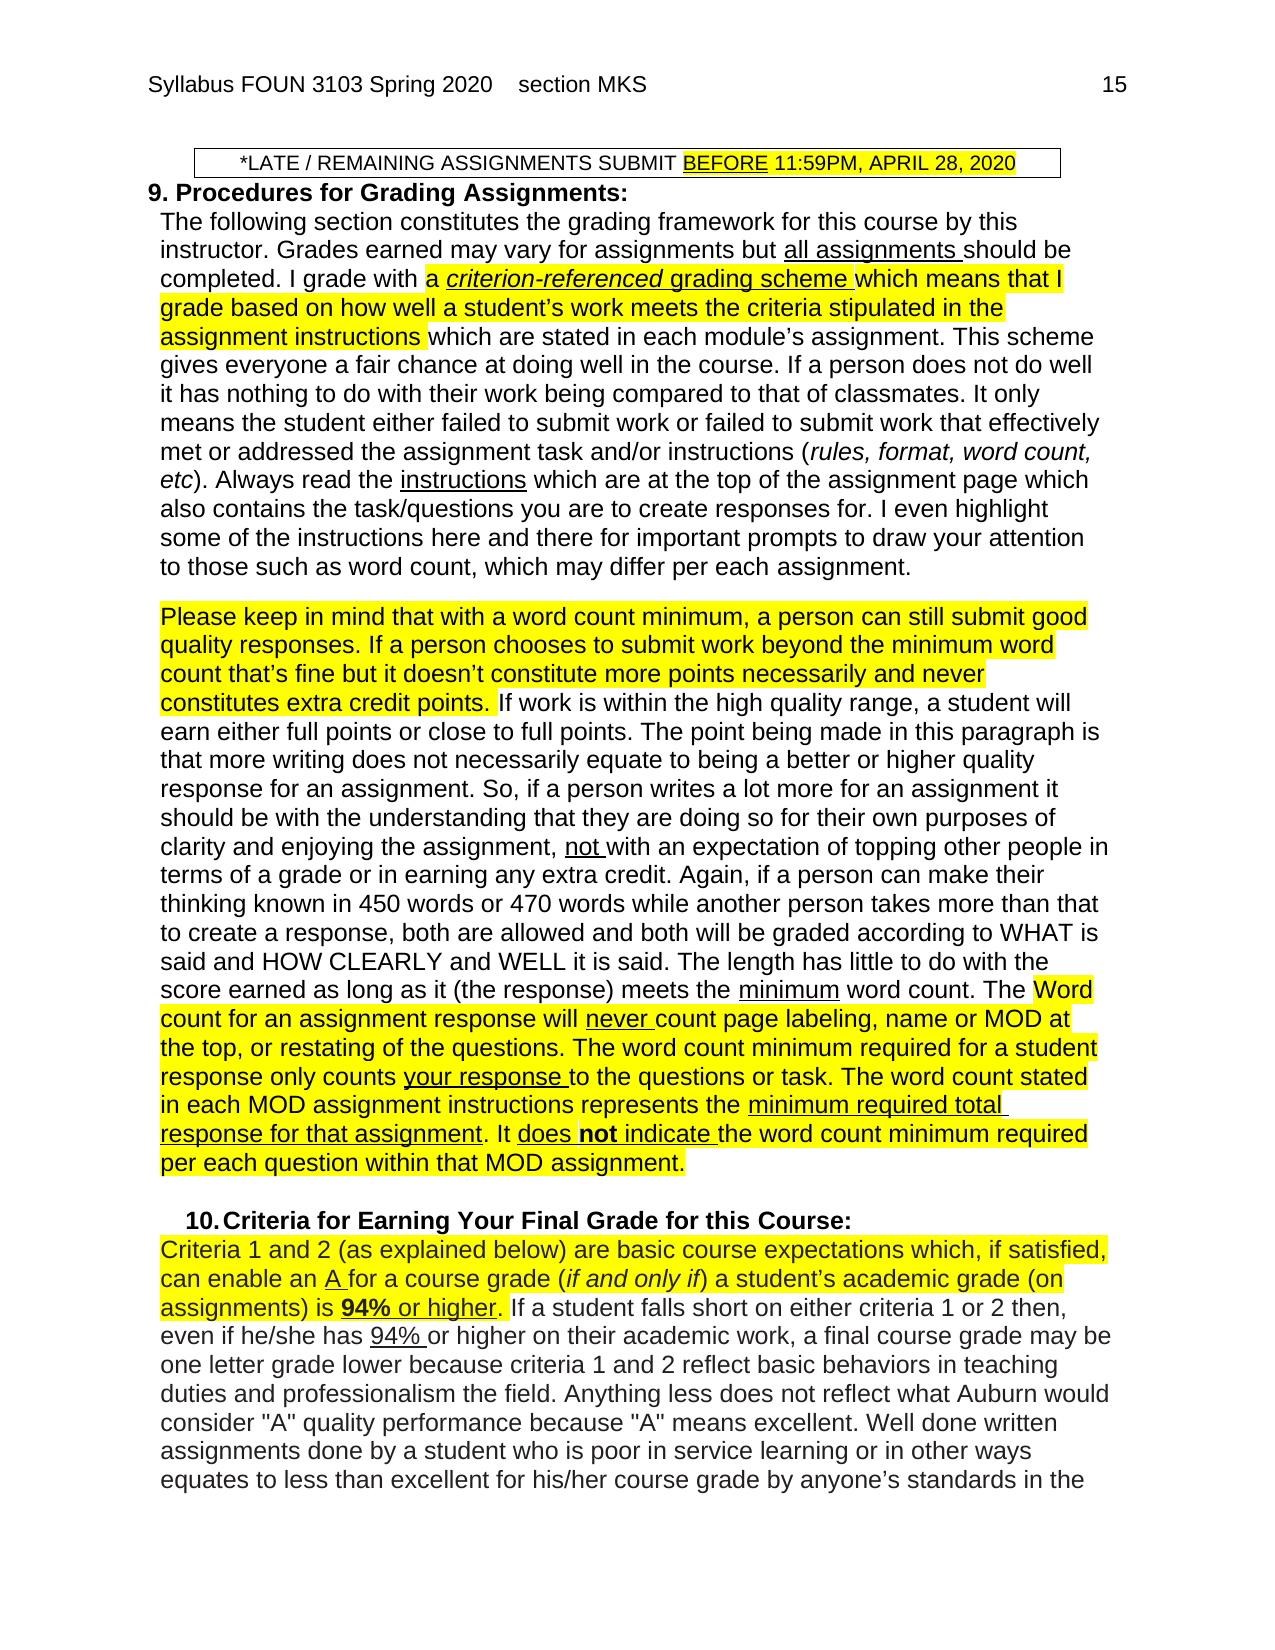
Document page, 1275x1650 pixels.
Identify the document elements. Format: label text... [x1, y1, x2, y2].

table_cell *LATE / REMAINING ASSIGNMENTS SUBMIT BEFORE 11:59PM, APRIL 28, 2020 [195, 149, 1060, 177]
text Please keep in mind that with a word count minimum, a person can still submit good quality responses. If a person chooses to submit work beyond the minimum word count that’s fine but it doesn’t constitute more points necessarily and never constitutes extra credit points. If work is within the high quality range, a student will earn either full points or close to full points. The point being made in this paragraph is that more writing does not necessarily equate to being a better or higher quality response for an assignment. So, if a person writes a lot more for an assignment it should be with the understanding that they are doing so for their own purposes of clarity and enjoying the assignment, not with an expectation of topping other people in terms of a grade or in earning any extra credit. Again, if a person can make their thinking known in 450 words or 470 words while another person takes more than that to create a response, both are allowed and both will be graded according to WHAT is said and HOW CLEARLY and WELL it is said. The length has little to do with the score earned as long as it (the response) meets the minimum word count. The Word count for an assignment response will never count page labeling, name or MOD at the top, or restating of the questions. The word count minimum required for a student response only counts your response to the questions or task. The word count stated in each MOD assignment instructions represents the minimum required total response for that assignment. It does not indicate the word count minimum required per each question within that MOD assignment. [160, 601, 1112, 1176]
text 9. Procedures for Grading Assignments: [148, 178, 1127, 207]
subtitle Criteria for Earning Your Final Grade for this Course: [185, 1206, 1127, 1235]
text The following section constitutes the grading framework for this course by this instructor. Grades earned may vary for assignments but all assignments should be completed. I grade with a criterion-referenced grading scheme which means that I grade based on how well a student’s work meets the criteria stipulated in the assignment instructions which are stated in each module’s assignment. This scheme gives everyone a fair chance at doing well in the course. If a person does not do well it has nothing to do with their work being compared to that of classmates. It only means the student either failed to submit work or failed to submit work that effectively met or addressed the assignment task and/or instructions (rules, format, word count, etc). Always read the instructions which are at the top of the assignment page which also contains the task/questions you are to create responses for. I even highlight some of the instructions here and there for important prompts to draw your attention to those such as word count, which may differ per each assignment. [160, 207, 1112, 580]
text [160, 1235, 1116, 1494]
